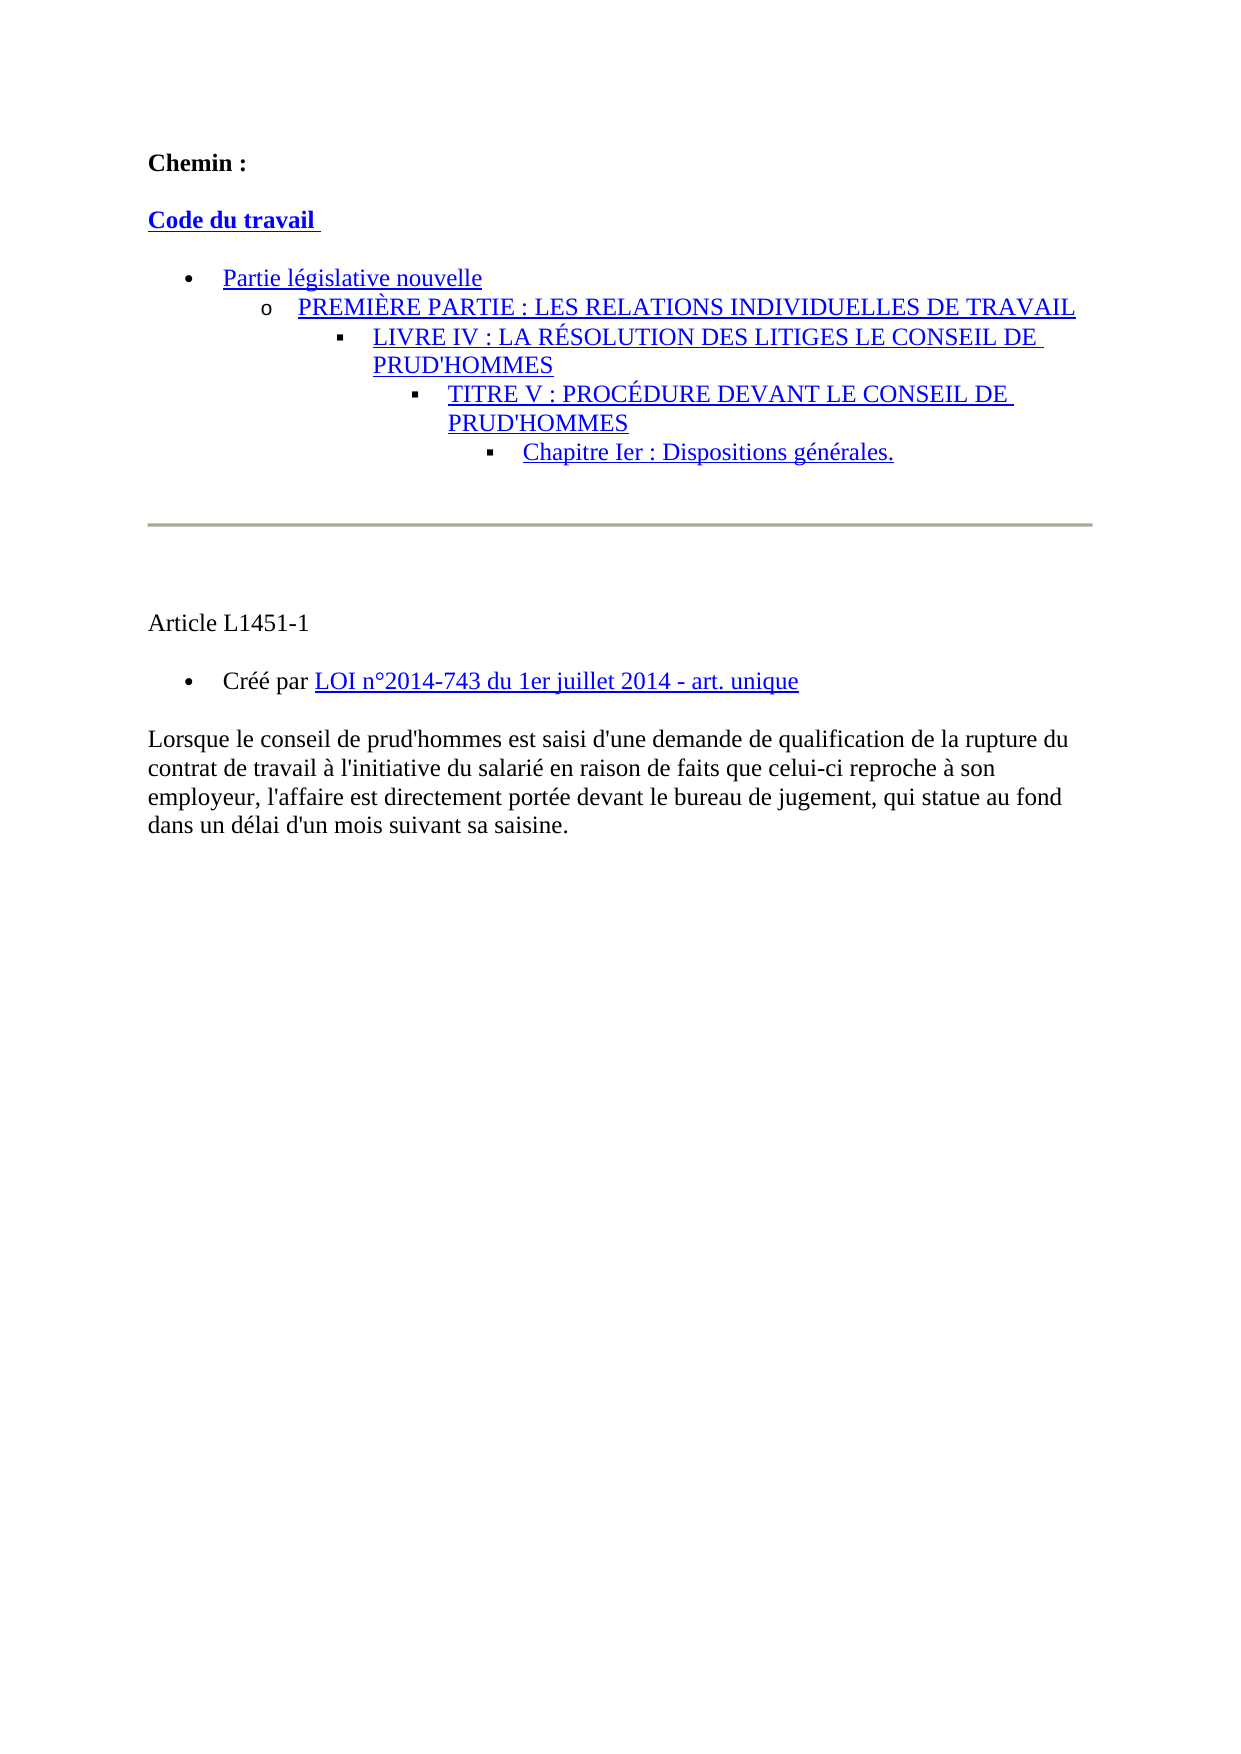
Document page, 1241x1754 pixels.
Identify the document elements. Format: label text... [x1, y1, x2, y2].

text Chemin : [148, 148, 1093, 176]
list Partie législative nouvelle [185, 263, 1093, 292]
list LIVRE IV : LA RÉSOLUTION DES LITIGES LE CONSEIL DE PRUD'HOMMES [335, 322, 1093, 379]
text Code du travail [148, 206, 1093, 234]
list PREMIÈRE PARTIE : LES RELATIONS INDIVIDUELLES DE TRAVAIL [260, 292, 1093, 322]
list Chapitre Ier : Dispositions générales. [485, 437, 1093, 466]
text Lorsque le conseil de prud'hommes est saisi d'une demande de qualification de la rupture du contrat de travail à l'initiative du salarié en raison de faits que celui-ci reproche à son employeur, l'affaire est directement portée devant le bureau de jugement, qui statue au fond dans un délai d'un mois suivant sa saisine. [148, 724, 1093, 839]
list Créé par LOI n°2014-743 du 1er juillet 2014 - art. unique [185, 666, 1093, 695]
text Article L1451-1 [148, 608, 1093, 637]
list TITRE V : PROCÉDURE DEVANT LE CONSEIL DE PRUD'HOMMES [410, 379, 1093, 437]
